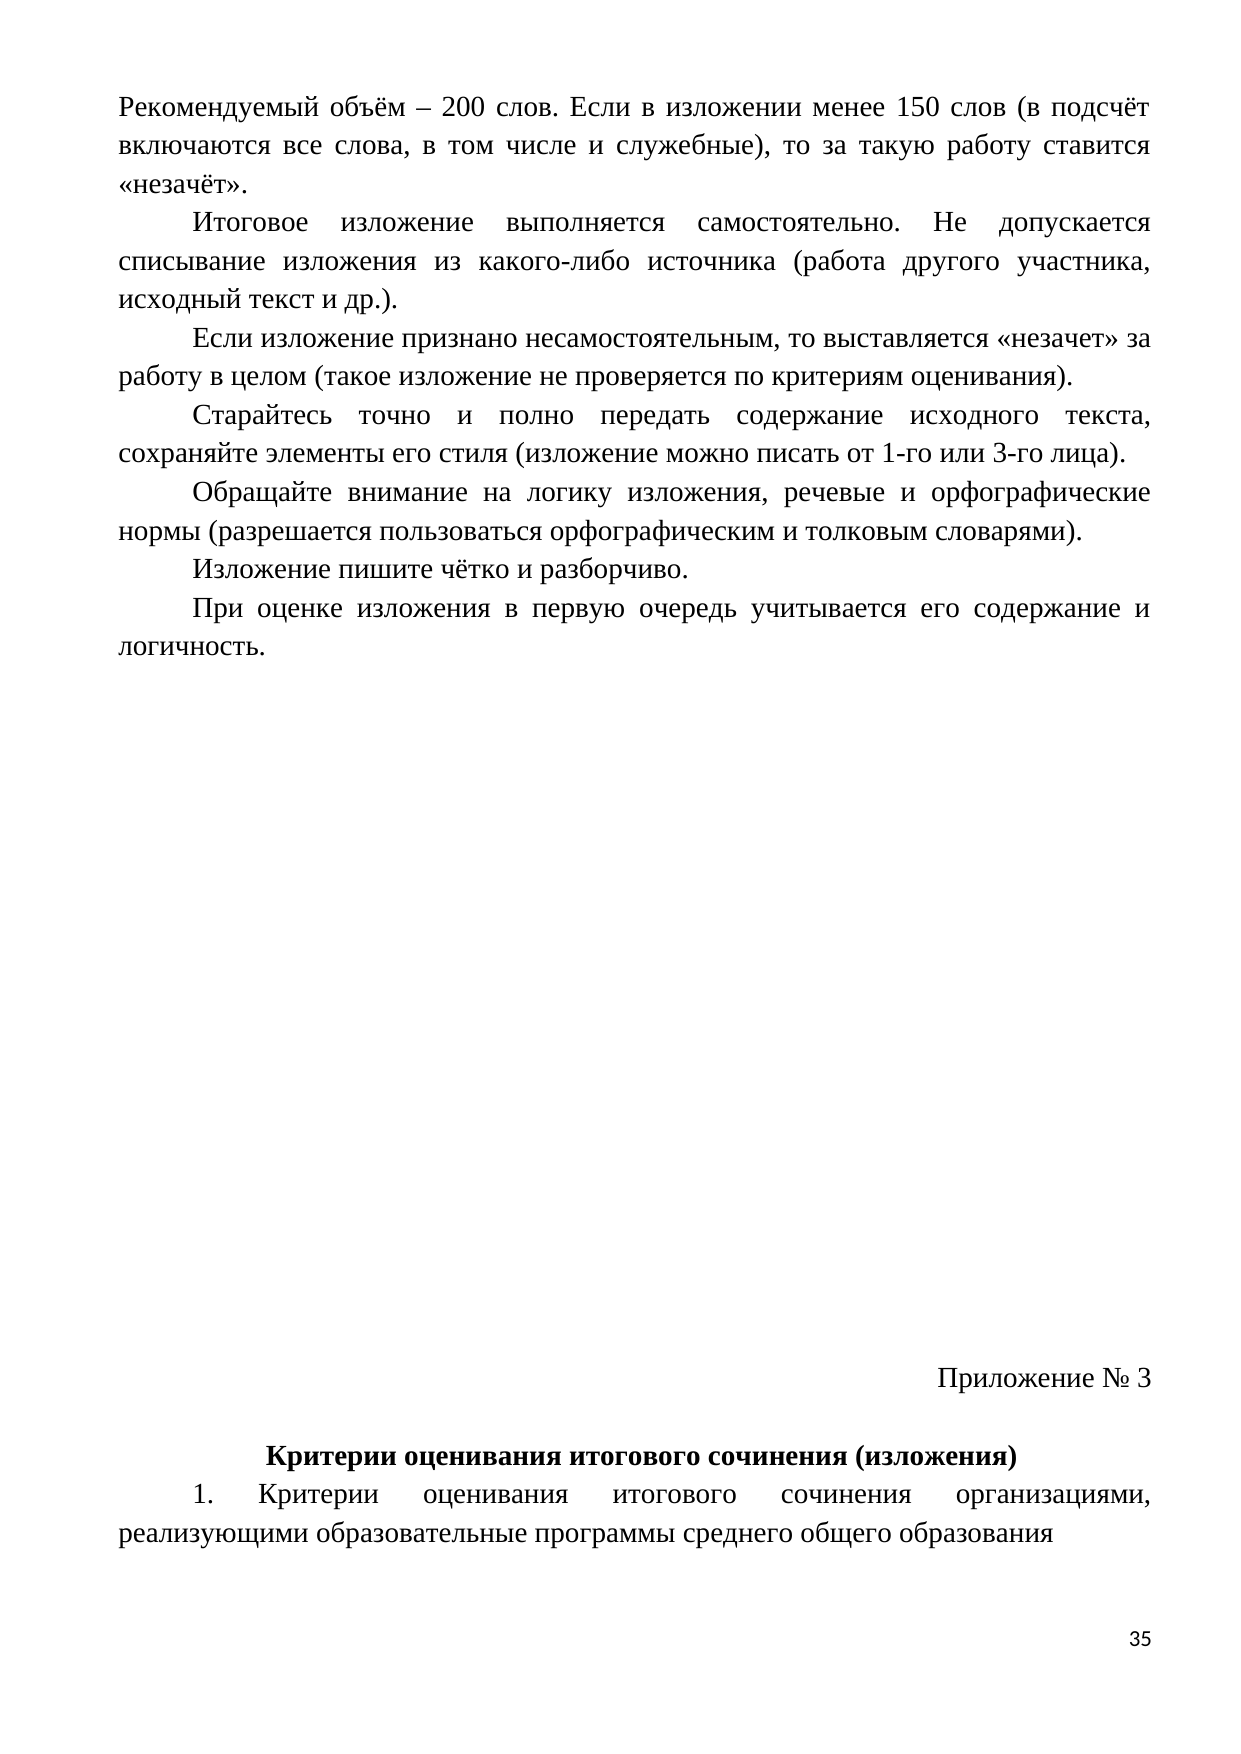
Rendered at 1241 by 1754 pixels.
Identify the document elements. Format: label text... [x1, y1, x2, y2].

text Итоговое изложение выполняется самостоятельно. Не допускается списывание изложения из какого-либо источника (работа другого участника, исходный текст и др.). [118, 204, 1152, 315]
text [118, 89, 1152, 199]
text При оценке изложения в первую очередь учитывается его содержание и логичность. [118, 590, 1152, 662]
text Обращайте внимание на логику изложения, речевые и орфографические нормы (разрешается пользоваться орфографическим и толковым словарями). [118, 474, 1152, 546]
text Приложение № 3 [118, 1361, 1152, 1394]
text Если изложение признано несамостоятельным, то выставляется «незачет» за работу в целом (такое изложение не проверяется по критериям оценивания). [118, 320, 1152, 392]
text 1. Критерии оценивания итогового сочинения организациями, реализующими образовательные программы среднего общего образования [118, 1476, 1152, 1548]
text Изложение пишите чётко и разборчиво. [118, 551, 1152, 585]
text Старайтесь точно и полно передать содержание исходного текста, сохраняйте элементы его стиля (изложение можно писать от 1-го или 3-го лица). [118, 397, 1152, 469]
text Критерии оценивания итогового сочинения (изложения) [118, 1438, 1152, 1471]
